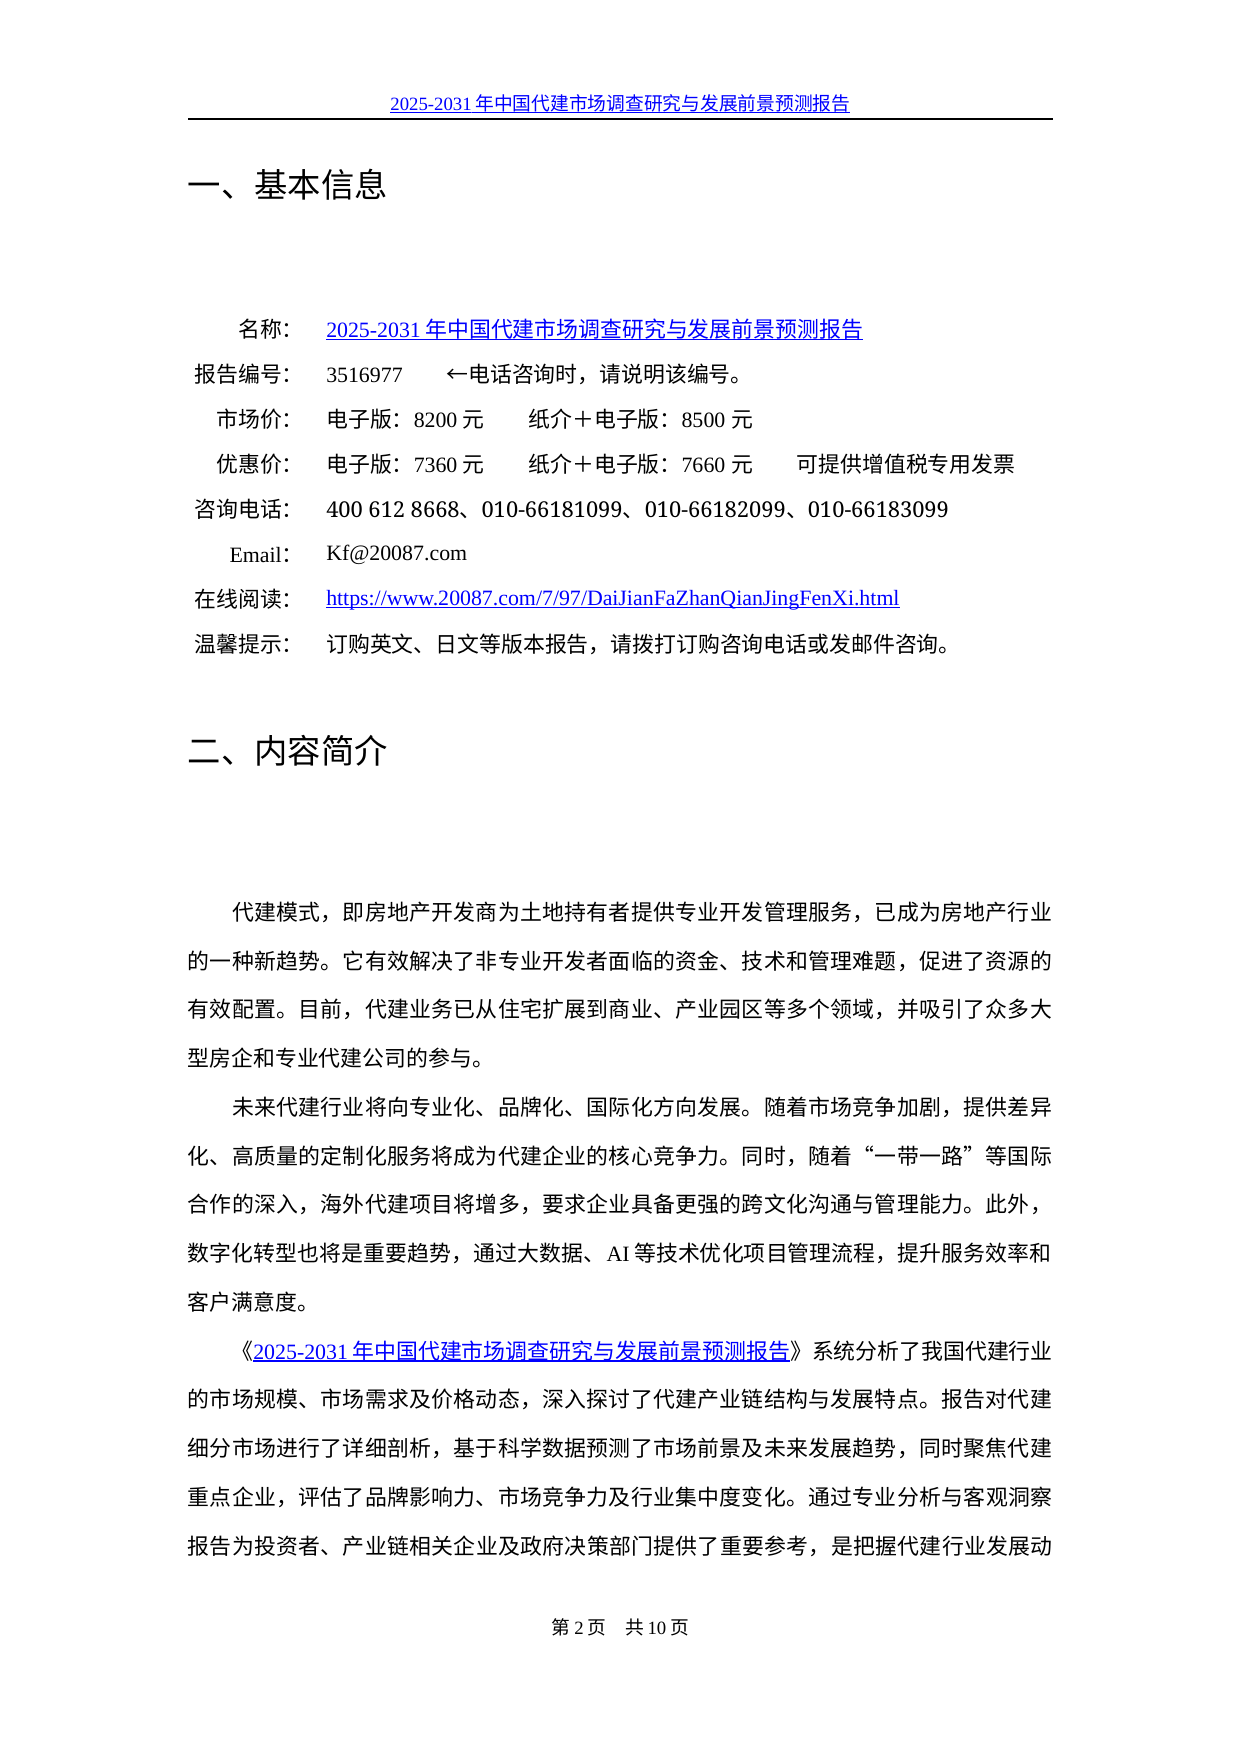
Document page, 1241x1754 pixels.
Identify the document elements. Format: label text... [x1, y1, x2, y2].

title 一、基本信息 [187, 150, 1053, 215]
title 二、内容简介 [187, 717, 1053, 782]
table_cell 咨询电话： [167, 492, 315, 537]
table_cell Email： [167, 537, 315, 582]
table_cell 报告编号： [167, 357, 315, 402]
table_cell 市场价： [167, 402, 315, 447]
table_cell 温馨提示： [167, 627, 315, 672]
table_cell 订购英文、日文等版本报告，请拨打订购咨询电话或发邮件咨询。 [315, 627, 1073, 672]
table_cell 电子版：7360 元 纸介＋电子版：7660 元 可提供增值税专用发票 [315, 447, 1073, 492]
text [187, 894, 1053, 1561]
table_cell 电子版：8200 元 纸介＋电子版：8500 元 [315, 402, 1073, 447]
table_cell 3516977 ←电话咨询时，请说明该编号。 [315, 357, 1073, 402]
table_cell 在线阅读： [167, 582, 315, 627]
table_header 名称： [167, 312, 315, 357]
table_cell Kf@20087.com [315, 537, 1073, 582]
table_header 2025-2031年中国代建市场调查研究与发展前景预测报告 [315, 312, 1073, 357]
table_cell 400 612 8668、010-66181099、010-66182099、010-66183099 [315, 492, 1073, 537]
table_cell [315, 582, 1073, 627]
table_cell 优惠价： [167, 447, 315, 492]
